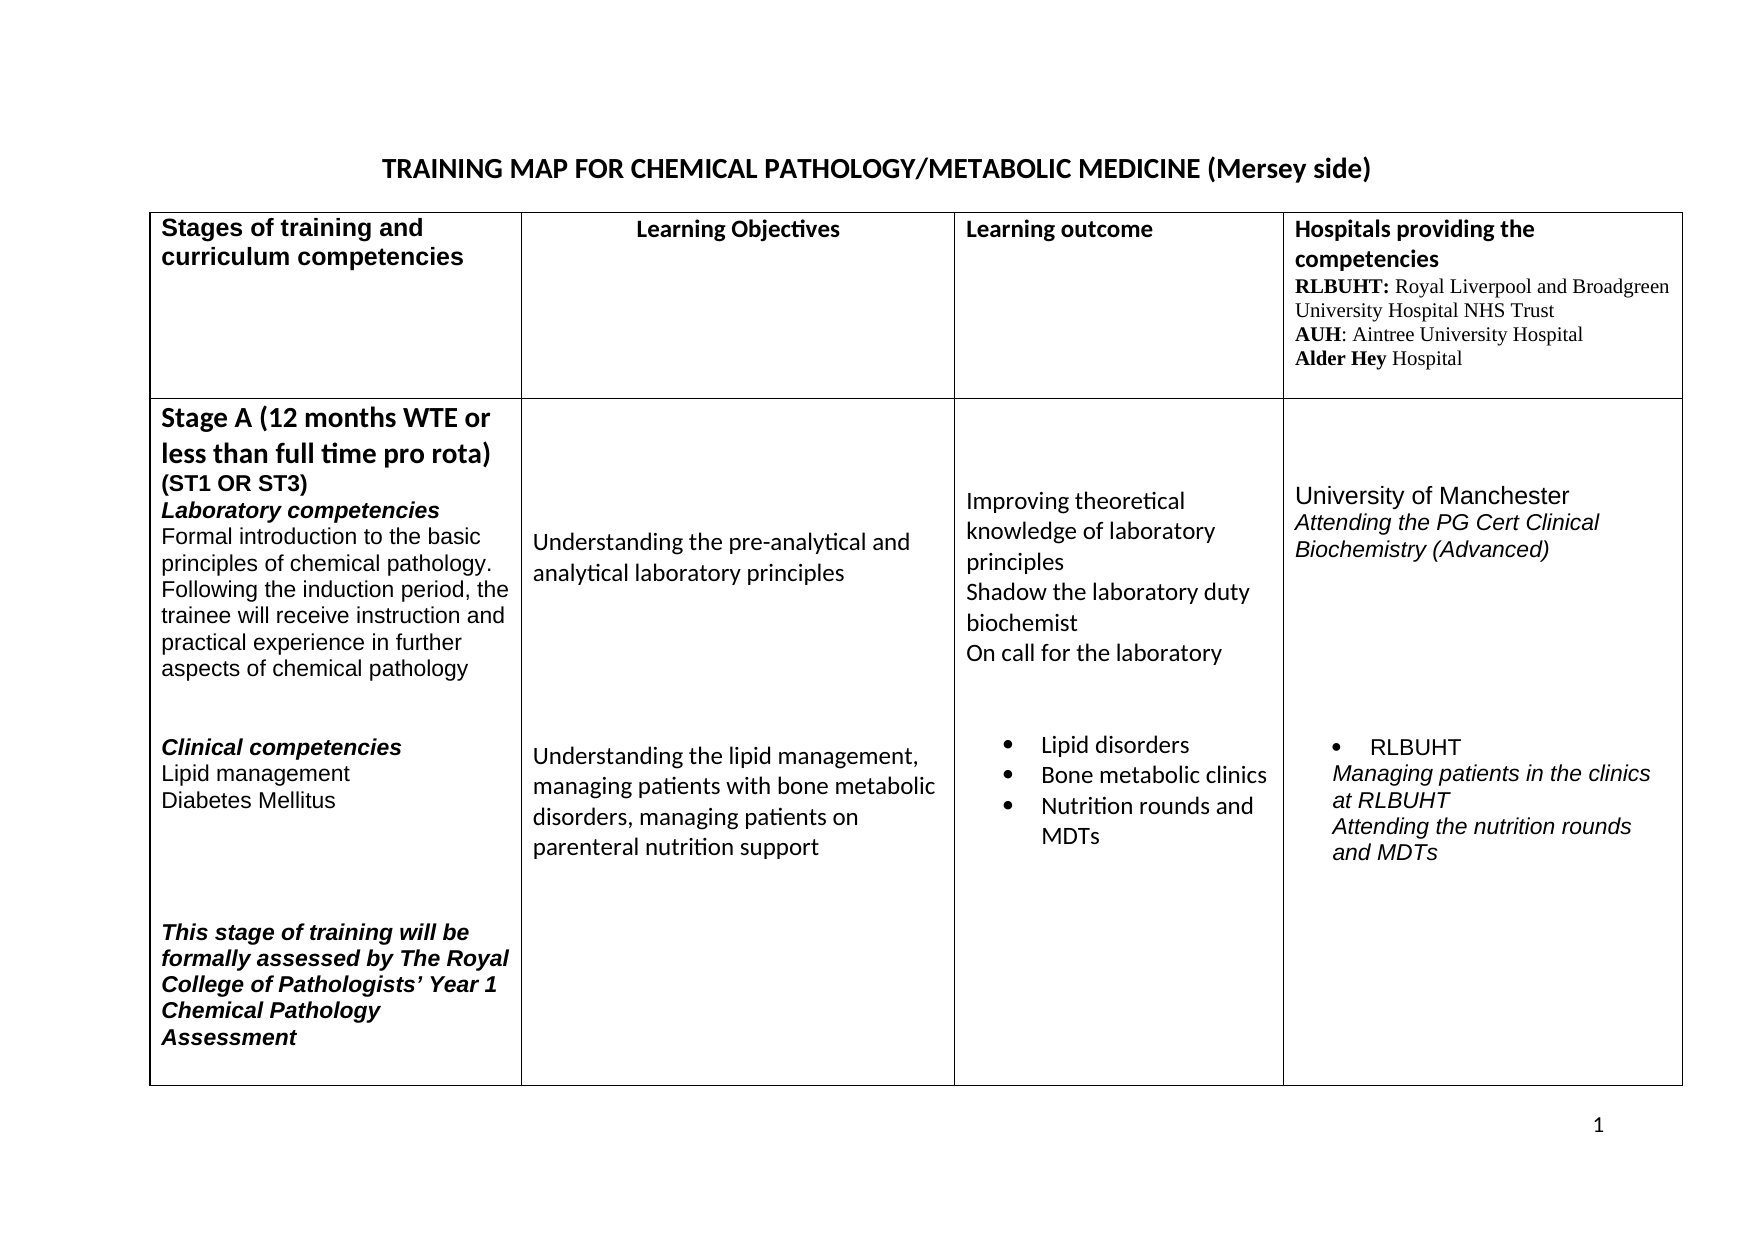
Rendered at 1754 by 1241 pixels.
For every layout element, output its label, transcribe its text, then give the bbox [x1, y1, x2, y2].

table_header Learning outcome [955, 213, 1283, 398]
table_header Learning Objectives [522, 213, 954, 398]
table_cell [1284, 399, 1682, 1085]
text TRAINING MAP FOR CHEMICAL PATHOLOGY/METABOLIC MEDICINE (Mersey side) [150, 150, 1604, 186]
table_header Hospitals providing the competencies RLBUHT: Royal Liverpool and Broadgreen University Hospital NHS Trust AUH: Aintree University Hospital Alder Hey Hospital [1284, 213, 1682, 398]
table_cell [522, 399, 954, 1085]
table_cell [151, 399, 521, 1085]
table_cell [955, 399, 1283, 1085]
table_header Stages of training and curriculum competencies [151, 213, 521, 398]
